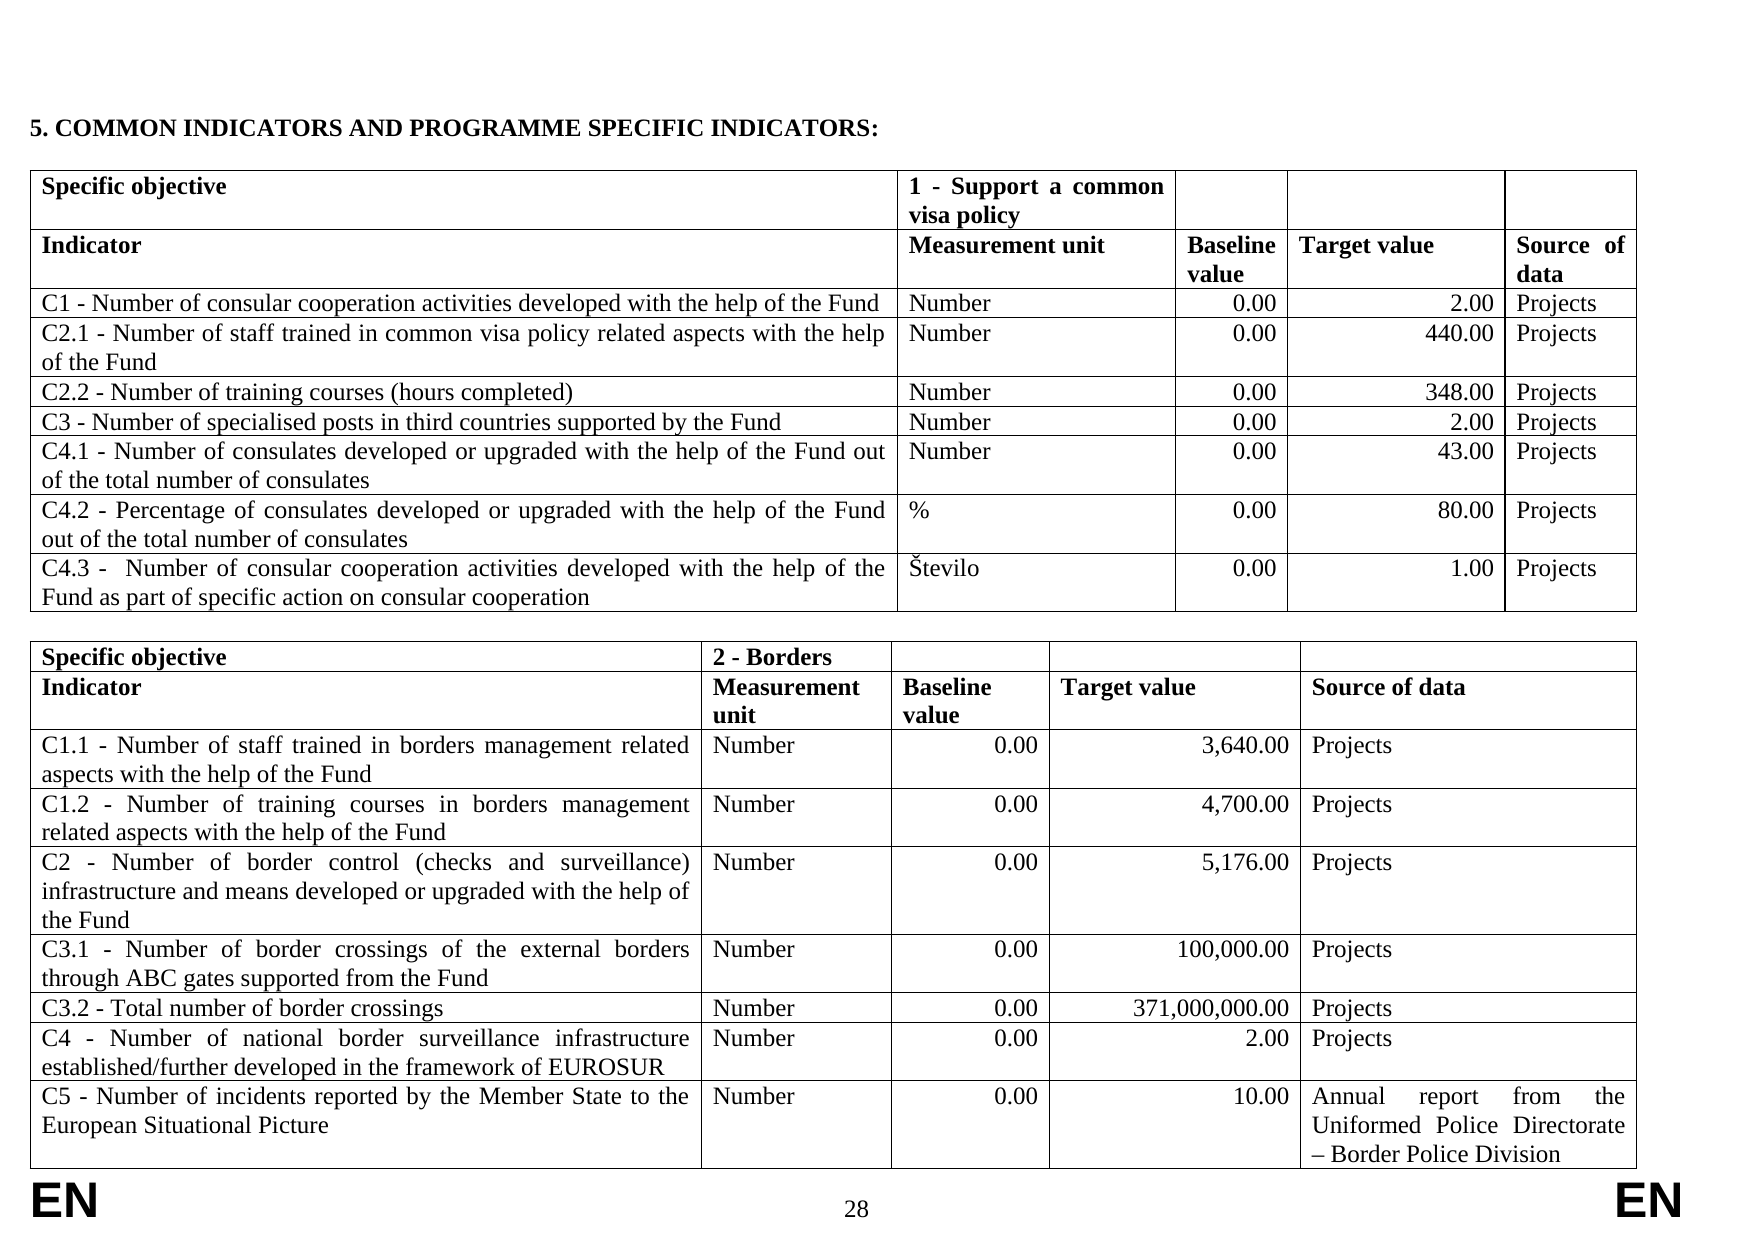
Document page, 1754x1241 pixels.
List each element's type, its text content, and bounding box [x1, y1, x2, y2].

table_header Specific objective [31, 171, 897, 229]
text 5. COMMON INDICATORS AND PROGRAMME SPECIFIC INDICATORS: [29, 113, 1636, 142]
table_cell 0.00 [892, 789, 1049, 846]
table_cell Number [702, 993, 891, 1022]
table_cell C4.1 - Number of consulates developed or upgraded with the help of the Fund out of the total number of consulates [31, 436, 897, 494]
table_cell C4.3 - Number of consular cooperation activities developed with the help of the Fund as part of specific action on consular cooperation [31, 554, 897, 611]
table_cell Projects [1506, 289, 1636, 317]
table_cell 0.00 [892, 993, 1049, 1022]
table_cell Projects [1506, 554, 1636, 611]
table_cell 10.00 [1050, 1081, 1300, 1168]
table_header [892, 642, 1049, 671]
table_cell Projects [1506, 318, 1636, 376]
table_cell Number [898, 436, 1175, 494]
table_cell Projects [1506, 407, 1636, 435]
table_header 2 - Borders [702, 642, 891, 671]
table_cell 0.00 [892, 1081, 1049, 1168]
table_cell C5 - Number of incidents reported by the Member State to the European Situational Picture [31, 1081, 701, 1168]
table_cell C2.1 - Number of staff trained in common visa policy related aspects with the help of the Fund [31, 318, 897, 376]
table_cell Indicator [31, 672, 701, 729]
table_cell 4,700.00 [1050, 789, 1300, 846]
table_cell 0.00 [892, 847, 1049, 933]
table_cell 3,640.00 [1050, 730, 1300, 788]
table_cell Projects [1506, 436, 1636, 494]
table_cell Projects [1301, 1023, 1636, 1080]
table_cell 0.00 [1176, 289, 1287, 317]
table_cell Projects [1301, 789, 1636, 846]
table_cell Number [702, 935, 891, 992]
table_header 1 - Support a common visa policy [898, 171, 1175, 229]
table_cell 0.00 [1176, 436, 1287, 494]
table_header [1288, 171, 1504, 229]
table_cell Number [898, 377, 1175, 406]
table_header [1050, 642, 1300, 671]
table_cell Projects [1301, 730, 1636, 788]
table_cell Number [702, 789, 891, 846]
table_cell 5,176.00 [1050, 847, 1300, 933]
table_cell 0.00 [1176, 495, 1287, 552]
table_cell Target value [1288, 230, 1504, 287]
table_cell C1.2 - Number of training courses in borders management related aspects with the help of the Fund [31, 789, 701, 846]
table_cell 0.00 [892, 1023, 1049, 1080]
table_header [1176, 171, 1287, 229]
table_cell Baseline value [1176, 230, 1287, 287]
table_cell C4.2 - Percentage of consulates developed or upgraded with the help of the Fund out of the total number of consulates [31, 495, 897, 552]
table_cell % [898, 495, 1175, 552]
table_cell C3.2 - Total number of border crossings [31, 993, 701, 1022]
table_cell Source of data [1506, 230, 1636, 287]
table_cell Number [898, 289, 1175, 317]
table_cell C1 - Number of consular cooperation activities developed with the help of the Fund [31, 289, 897, 317]
table_cell Projects [1506, 377, 1636, 406]
table_header [1506, 171, 1636, 229]
table_cell 0.00 [1176, 554, 1287, 611]
table_cell C3 - Number of specialised posts in third countries supported by the Fund [31, 407, 897, 435]
table_cell Baseline value [892, 672, 1049, 729]
table_cell Annual report from the Uniformed Police Directorate – Border Police Division [1301, 1081, 1636, 1168]
table_cell 100,000.00 [1050, 935, 1300, 992]
table_cell Target value [1050, 672, 1300, 729]
table_cell 0.00 [1176, 377, 1287, 406]
table_cell Projects [1301, 847, 1636, 933]
table_cell Number [898, 318, 1175, 376]
table_cell Indicator [31, 230, 897, 287]
table_cell Source of data [1301, 672, 1636, 729]
table_cell 371,000,000.00 [1050, 993, 1300, 1022]
table_cell 0.00 [892, 935, 1049, 992]
table_cell 0.00 [1176, 318, 1287, 376]
table_cell Number [702, 1023, 891, 1080]
table_header [1301, 642, 1636, 671]
table_cell 2.00 [1288, 407, 1504, 435]
table_cell C1.1 - Number of staff trained in borders management related aspects with the help of the Fund [31, 730, 701, 788]
table_cell Number [702, 730, 891, 788]
table_cell Number [702, 1081, 891, 1168]
table_cell C3.1 - Number of border crossings of the external borders through ABC gates supported from the Fund [31, 935, 701, 992]
table_cell 43.00 [1288, 436, 1504, 494]
table_cell Projects [1301, 993, 1636, 1022]
table_cell 348.00 [1288, 377, 1504, 406]
table_cell Projects [1301, 935, 1636, 992]
table_cell Projects [1506, 495, 1636, 552]
table_cell 2.00 [1050, 1023, 1300, 1080]
table_cell 1.00 [1288, 554, 1504, 611]
table_cell 80.00 [1288, 495, 1504, 552]
table_cell 0.00 [892, 730, 1049, 788]
table_cell C2.2 - Number of training courses (hours completed) [31, 377, 897, 406]
table_cell Število [898, 554, 1175, 611]
table_cell Measurement unit [702, 672, 891, 729]
table_cell Number [702, 847, 891, 933]
table_header Specific objective [31, 642, 701, 671]
table_cell 0.00 [1176, 407, 1287, 435]
table_cell Measurement unit [898, 230, 1175, 287]
table_cell 440.00 [1288, 318, 1504, 376]
table_cell 2.00 [1288, 289, 1504, 317]
table_cell C2 - Number of border control (checks and surveillance) infrastructure and means developed or upgraded with the help of the Fund [31, 847, 701, 933]
table_cell Number [898, 407, 1175, 435]
table_cell C4 - Number of national border surveillance infrastructure established/further developed in the framework of EUROSUR [31, 1023, 701, 1080]
